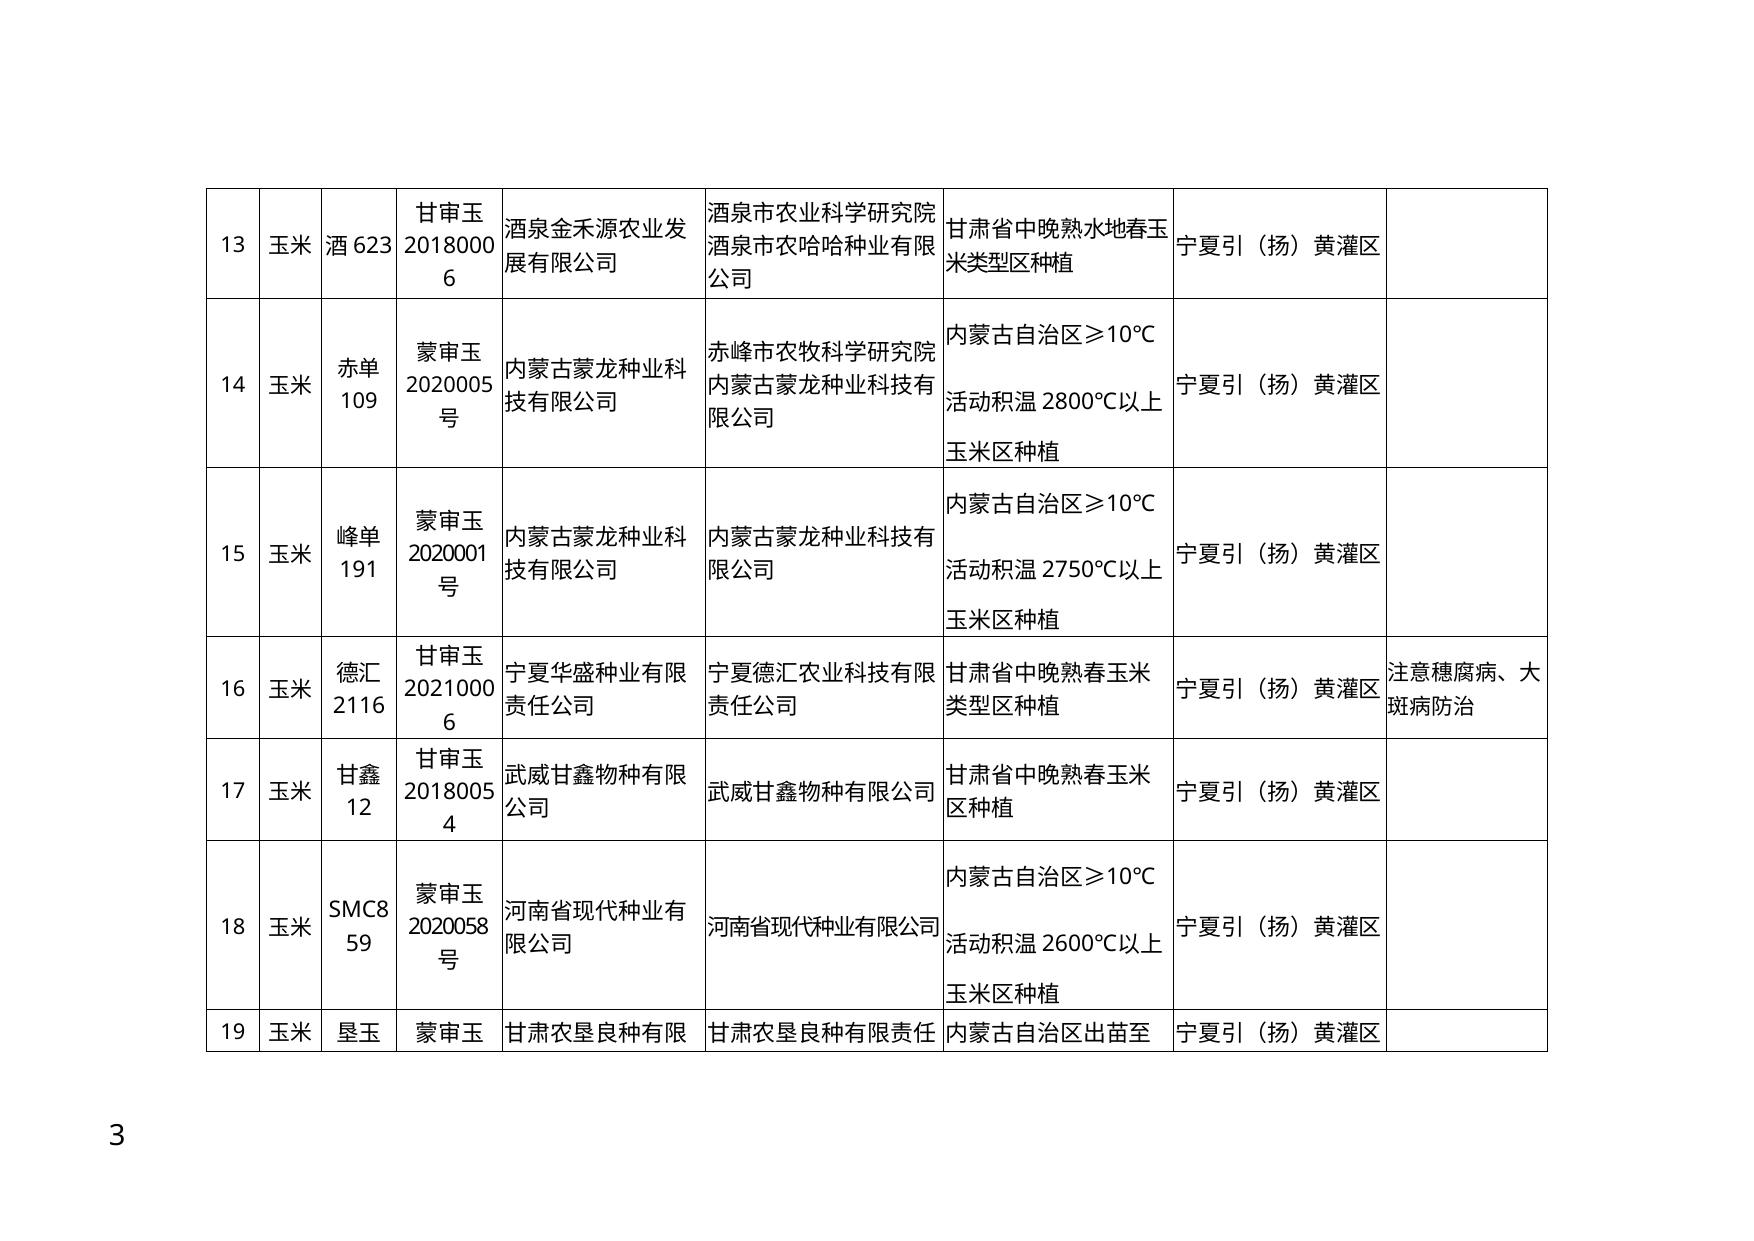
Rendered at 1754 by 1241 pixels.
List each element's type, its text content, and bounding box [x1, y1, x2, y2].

table_cell 武威甘鑫物种有限公司 [503, 739, 705, 840]
table_cell 内蒙古蒙龙种业科技有限公司 [503, 468, 705, 636]
table_cell 甘肃省中晚熟水地春玉米类型区种植 [944, 189, 1173, 298]
table_cell 甘肃省中晚熟春玉米类型区种植 [944, 637, 1173, 738]
table_cell 甘肃省中晚熟春玉米区种植 [944, 739, 1173, 840]
table_cell 宁夏引（扬）黄灌区 [1174, 189, 1386, 298]
table_cell 蒙审玉2021090号 [397, 1010, 502, 1051]
table_cell 甘审玉20210006 [397, 637, 502, 738]
table_cell 内蒙古自治区≥10℃活动积温2800℃以上玉米区种植 [944, 299, 1173, 467]
table_cell 13 [207, 189, 259, 298]
table_cell 宁夏引（扬）黄灌区 [1174, 1010, 1386, 1051]
table_cell 河南省现代种业有限公司 [706, 841, 943, 1009]
table_cell 峰单191 [322, 468, 396, 636]
table_cell 玉米 [260, 468, 321, 636]
table_cell 玉米 [260, 841, 321, 1009]
table_cell SMC859 [322, 841, 396, 1009]
table_cell 甘肃农垦良种有限责任公司 [503, 1010, 705, 1051]
table_cell 玉米 [260, 1010, 321, 1051]
table_cell 17 [207, 739, 259, 840]
table_cell 内蒙古自治区≥10℃活动积温2600℃以上玉米区种植 [944, 841, 1173, 1009]
table_cell 甘肃农垦良种有限责任公司 [706, 1010, 943, 1051]
table_cell 14 [207, 299, 259, 467]
table_cell 酒泉市农业科学研究院 酒泉市农哈哈种业有限公司 [706, 189, 943, 298]
table_cell 武威甘鑫物种有限公司 [706, 739, 943, 840]
table_cell 宁夏引（扬）黄灌区 [1174, 637, 1386, 738]
table_cell 玉米 [260, 189, 321, 298]
table_cell 内蒙古蒙龙种业科技有限公司 [503, 299, 705, 467]
table_cell 玉米 [260, 739, 321, 840]
table_cell 内蒙古自治区≥10℃活动积温2750℃以上玉米区种植 [944, 468, 1173, 636]
table_cell 宁夏引（扬）黄灌区 [1174, 299, 1386, 467]
table_cell 蒙审玉2020001号 [397, 468, 502, 636]
table_cell 酒623 [322, 189, 396, 298]
table_cell [1387, 299, 1547, 467]
table_cell 宁夏德汇农业科技有限责任公司 [706, 637, 943, 738]
table_cell 蒙审玉2020058号 [397, 841, 502, 1009]
table_cell 玉米 [260, 299, 321, 467]
table_cell 酒泉金禾源农业发展有限公司 [503, 189, 705, 298]
table_cell 16 [207, 637, 259, 738]
table_cell 赤峰市农牧科学研究院 内蒙古蒙龙种业科技有限公司 [706, 299, 943, 467]
table_cell 宁夏引（扬）黄灌区 [1174, 841, 1386, 1009]
table_cell 宁夏华盛种业有限责任公司 [503, 637, 705, 738]
table_cell 垦玉101 [322, 1010, 396, 1051]
table_cell 15 [207, 468, 259, 636]
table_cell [944, 1010, 1173, 1051]
table_cell 河南省现代种业有限公司 [503, 841, 705, 1009]
table_cell 甘审玉20180006 [397, 189, 502, 298]
table_cell 宁夏引（扬）黄灌区 [1174, 739, 1386, 840]
table_cell 19 [207, 1010, 259, 1051]
table_cell 蒙审玉2020005号 [397, 299, 502, 467]
table_cell [1387, 1010, 1547, 1051]
table_cell [1387, 739, 1547, 840]
table_cell 宁夏引（扬）黄灌区 [1174, 468, 1386, 636]
table_cell 内蒙古蒙龙种业科技有限公司 [706, 468, 943, 636]
table_cell [1387, 189, 1547, 298]
table_cell 18 [207, 841, 259, 1009]
table_cell 玉米 [260, 637, 321, 738]
table_cell 甘审玉20180054 [397, 739, 502, 840]
table_cell 注意穗腐病、大斑病防治 [1387, 637, 1547, 738]
table_cell 赤单 109 [322, 299, 396, 467]
table_cell [1387, 841, 1547, 1009]
table_cell [1387, 468, 1547, 636]
table_cell 德汇2116 [322, 637, 396, 738]
table_cell 甘鑫12 [322, 739, 396, 840]
